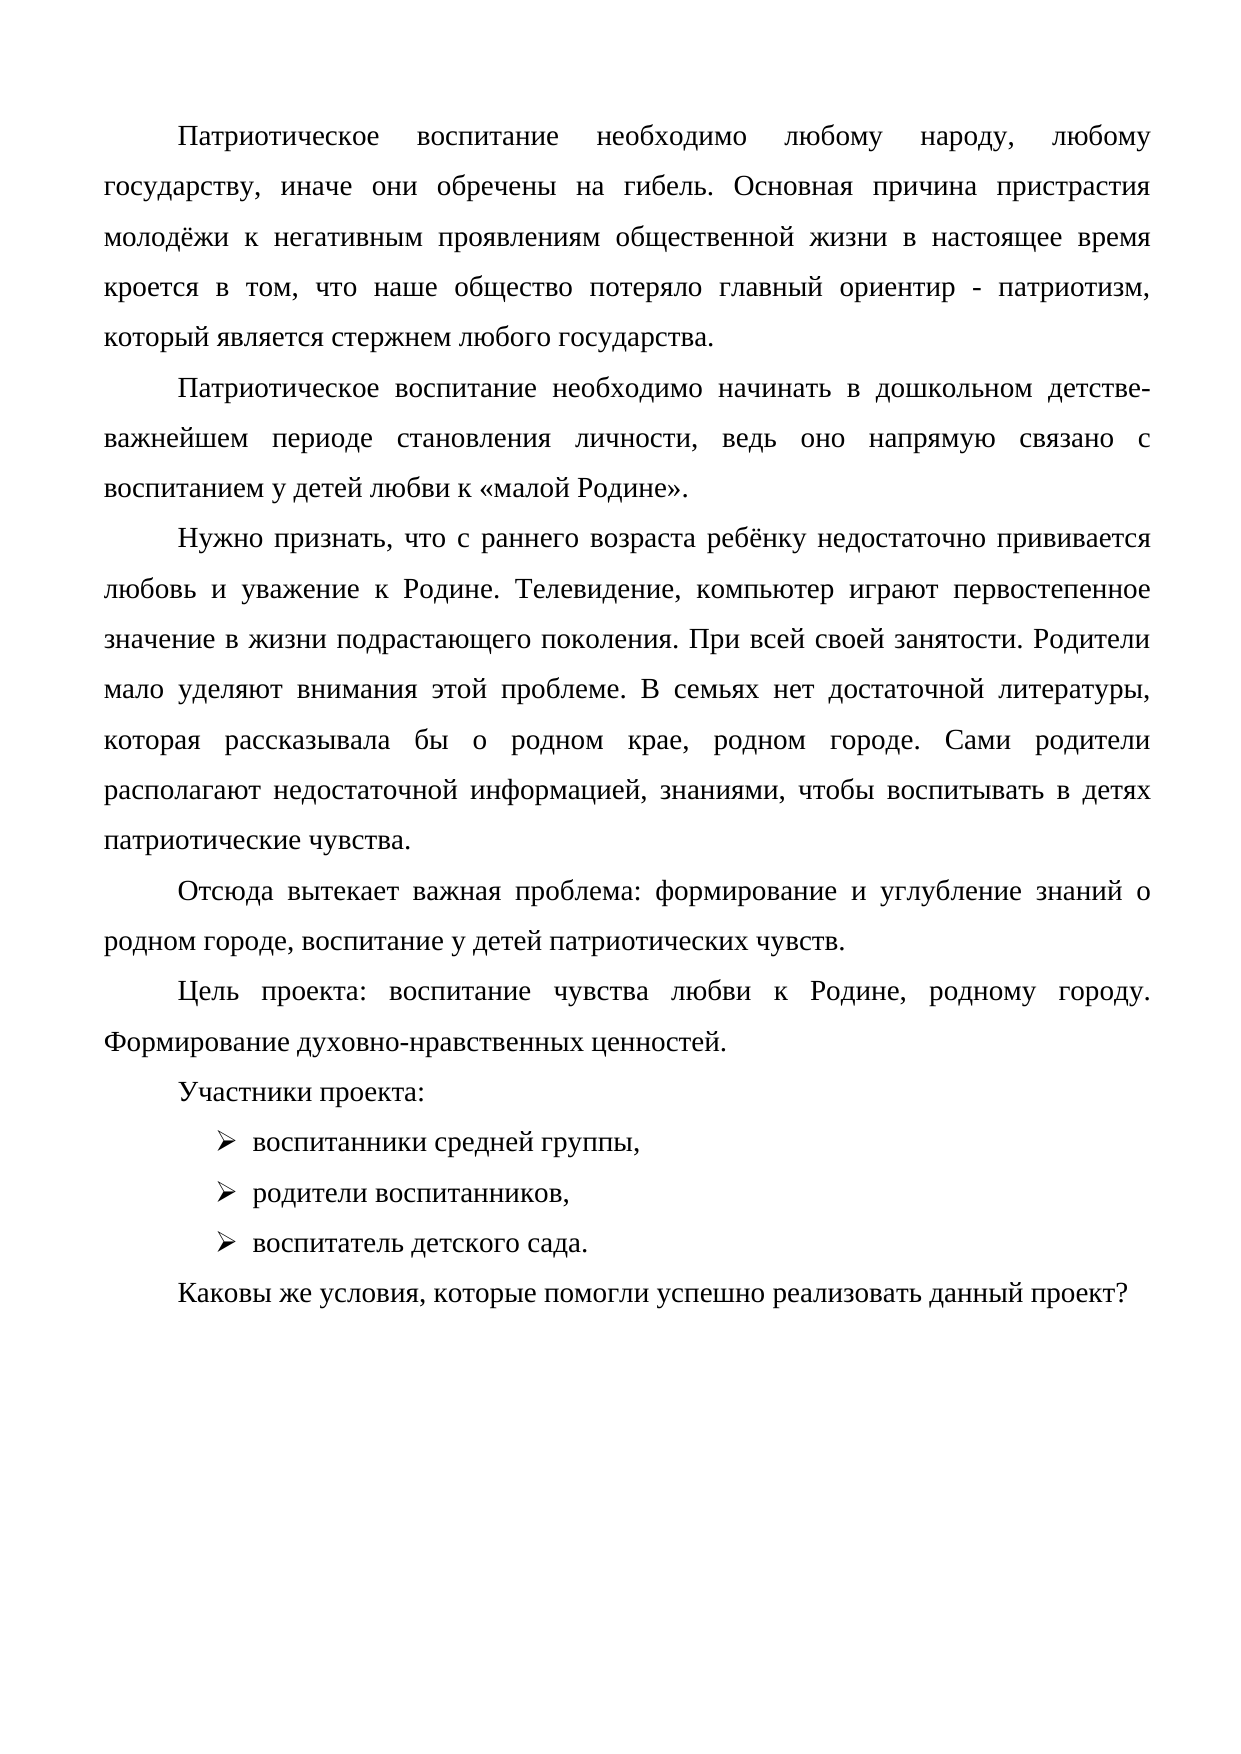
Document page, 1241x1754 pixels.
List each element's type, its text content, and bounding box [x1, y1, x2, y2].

text Нужно признать, что с раннего возраста ребёнку недостаточно прививается любовь и уважение к Родине. Телевидение, компьютер играют первостепенное значение в жизни подрастающего поколения. При всей своей занятости. Родители мало уделяют внимания этой проблеме. В семьях нет достаточной литературы, которая рассказывала бы о родном крае, родном городе. Сами родители располагают недостаточной информацией, знаниями, чтобы воспитывать в детях патриотические чувства. [103, 521, 1152, 856]
text Цель проекта: воспитание чувства любви к Родине, родному городу. Формирование духовно-нравственных ценностей. [103, 973, 1152, 1057]
text Патриотическое воспитание необходимо начинать в дошкольном детстве- важнейшем периоде становления личности, ведь оно напрямую связано с воспитанием у детей любви к «малой Родине». [103, 370, 1152, 504]
list воспитатель детского сада. [215, 1225, 1152, 1259]
text Отсюда вытекает важная проблема: формирование и углубление знаний о родном городе, воспитание у детей патриотических чувств. [103, 873, 1152, 957]
text Каковы же условия, которые помогли успешно реализовать данный проект? [103, 1276, 1152, 1309]
list родители воспитанников, [215, 1175, 1152, 1208]
list воспитанники средней группы, [215, 1124, 1152, 1158]
text Патриотическое воспитание необходимо любому народу, любому государству, иначе они обречены на гибель. Основная причина пристрастия молодёжи к негативным проявлениям общественной жизни в настоящее время кроется в том, что наше общество потеряло главный ориентир - патриотизм, который является стержнем любого государства. [103, 118, 1152, 353]
text Участники проекта: [103, 1074, 1152, 1108]
